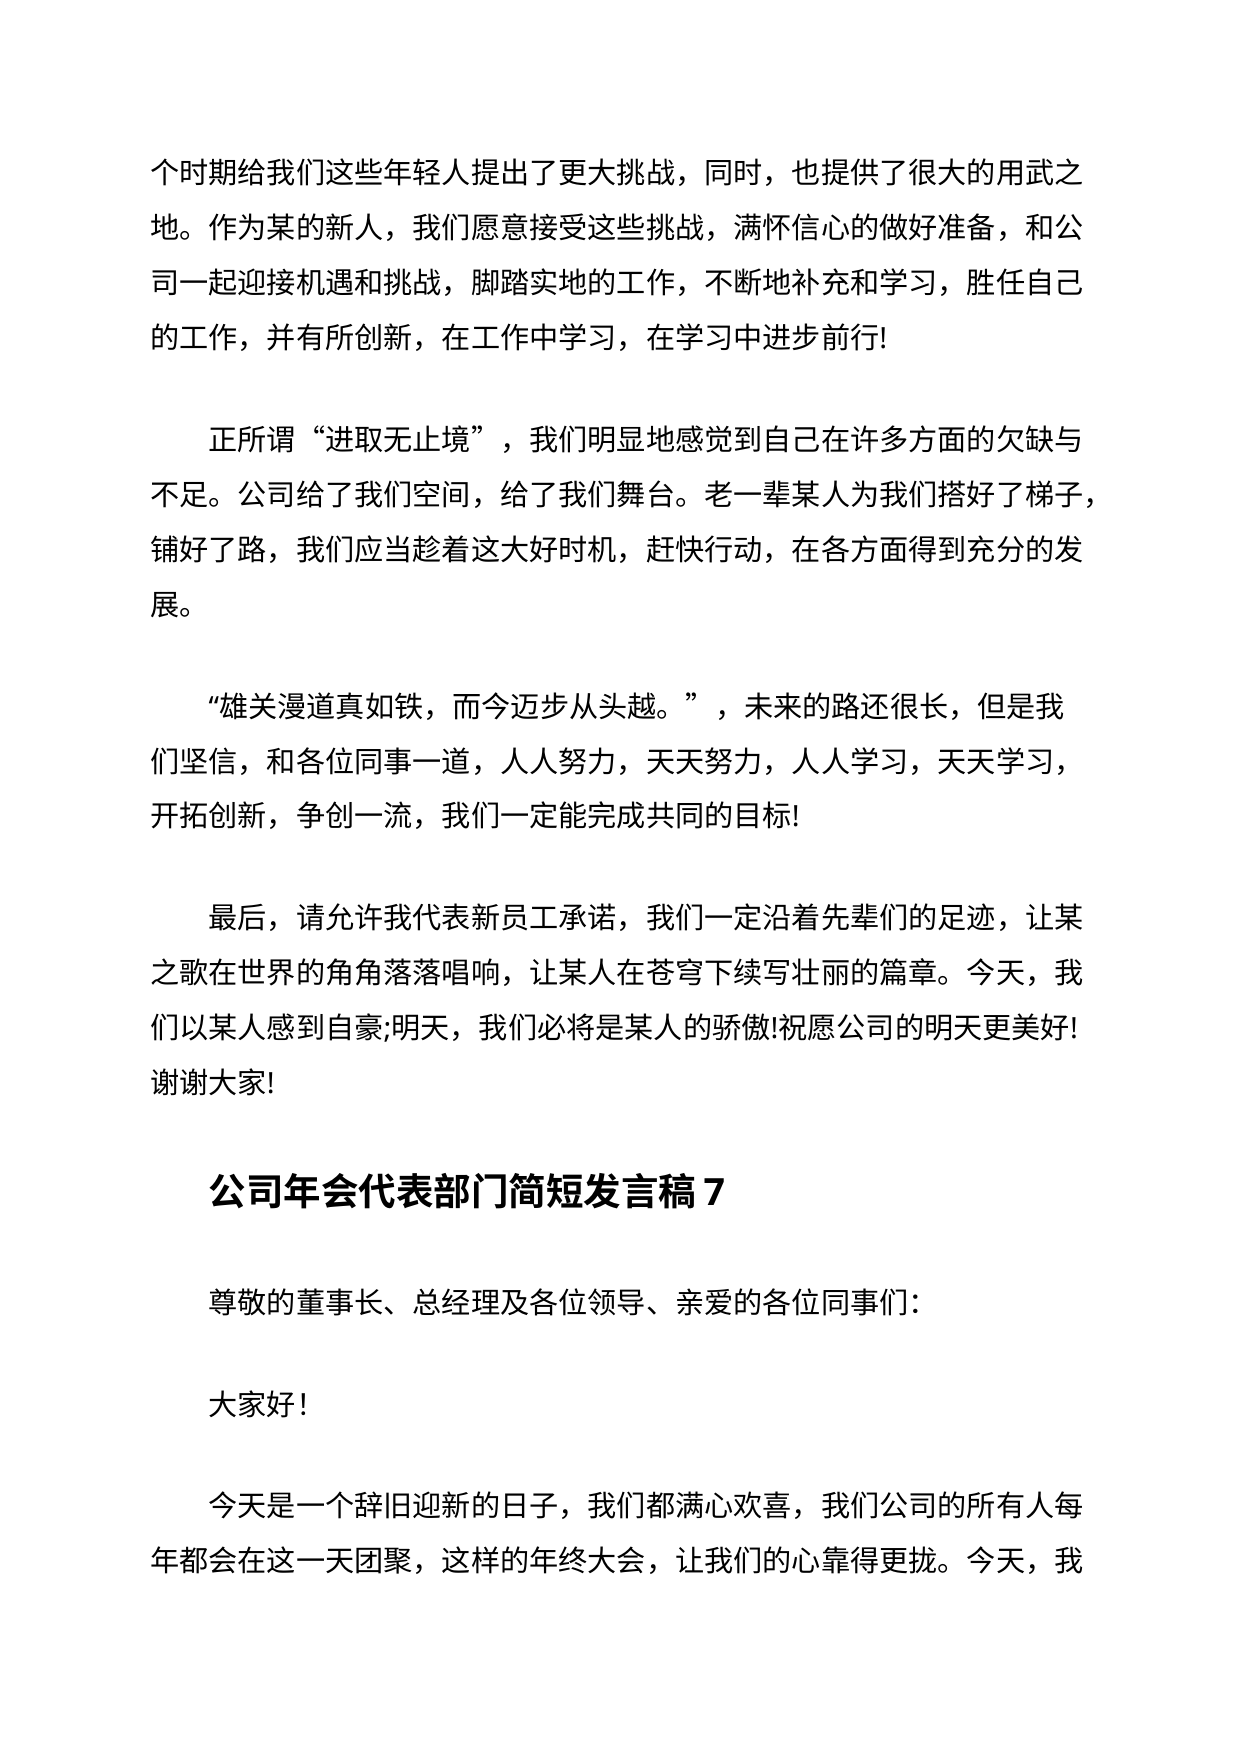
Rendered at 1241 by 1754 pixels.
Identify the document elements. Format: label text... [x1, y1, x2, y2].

text “雄关漫道真如铁，而今迈步从头越。”，未来的路还很长，但是我们坚信，和各位同事一道，人人努力，天天努力，人人学习，天天学习，开拓创新，争创一流，我们一定能完成共同的目标! [150, 683, 1090, 835]
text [150, 150, 1090, 357]
text 大家好！ [150, 1381, 1090, 1423]
text 尊敬的董事长、总经理及各位领导、亲爱的各位同事们： [150, 1279, 1090, 1322]
text 最后，请允许我代表新员工承诺，我们一定沿着先辈们的足迹，让某之歌在世界的角角落落唱响，让某人在苍穹下续写壮丽的篇章。今天，我们以某人感到自豪;明天，我们必将是某人的骄傲!祝愿公司的明天更美好!谢谢大家! [150, 895, 1090, 1102]
text 正所谓“进取无止境”，我们明显地感觉到自己在许多方面的欠缺与不足。公司给了我们空间，给了我们舞台。老一辈某人为我们搭好了梯子，铺好了路，我们应当趁着这大好时机，赶快行动，在各方面得到充分的发展。 [150, 417, 1090, 624]
text 公司年会代表部门简短发言稿7 [150, 1162, 1090, 1216]
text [150, 1483, 1090, 1580]
